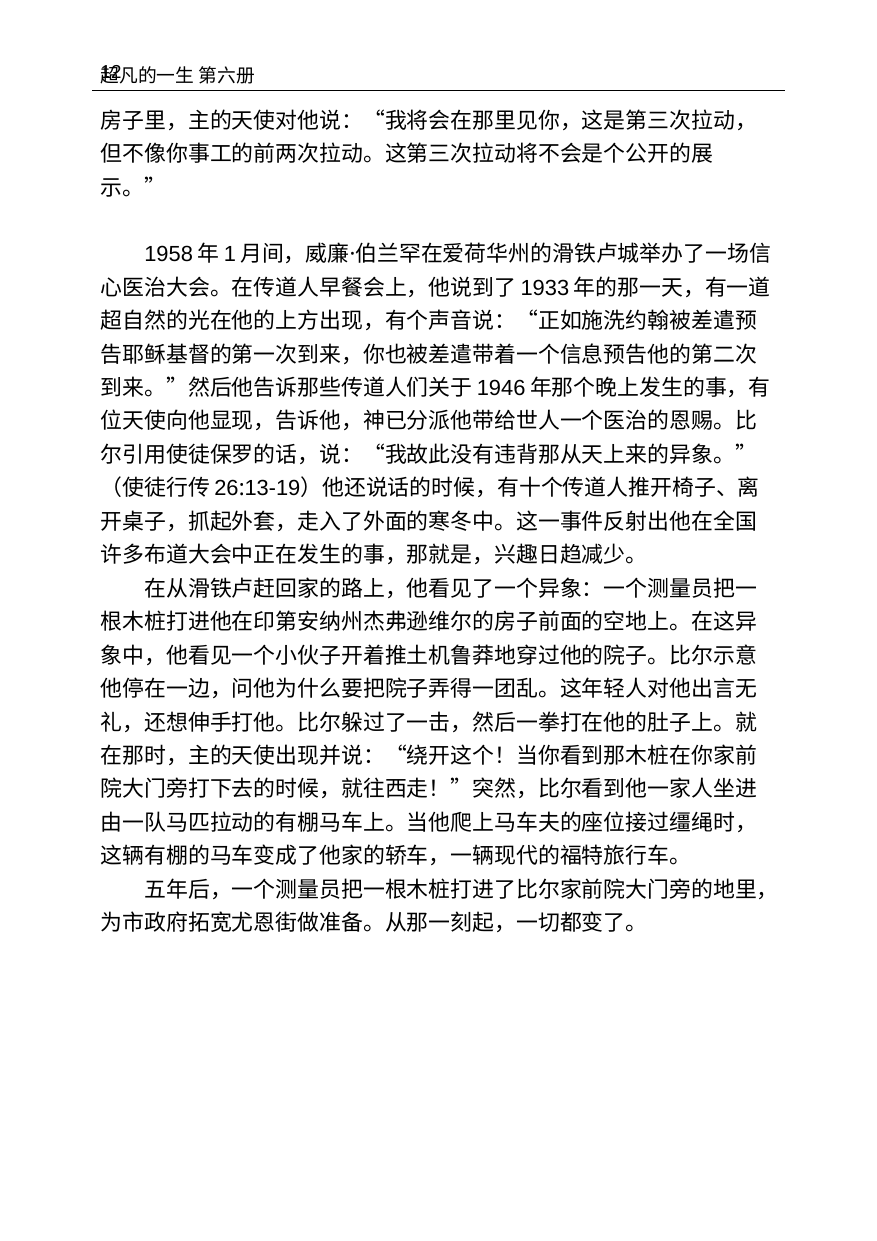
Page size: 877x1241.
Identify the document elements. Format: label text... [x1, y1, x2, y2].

text 在从滑铁卢赶回家的路上，他看见了一个异象：一个测量员把一根木桩打进他在印第安纳州杰弗逊维尔的房子前面的空地上。在这异象中，他看见一个小伙子开着推土机鲁莽地穿过他的院子。比尔示意他停在一边，问他为什么要把院子弄得一团乱。这年轻人对他出言无礼，还想伸手打他。比尔躲过了一击，然后一拳打在他的肚子上。就在那时，主的天使出现并说：“绕开这个！当你看到那木桩在你家前院大门旁打下去的时候，就往西走！”突然，比尔看到他一家人坐进由一队马匹拉动的有棚马车上。当他爬上马车夫的座位接过缰绳时，这辆有棚的马车变成了他家的轿车，一辆现代的福特旅行车。 [100, 570, 777, 871]
text 1958年1月间，威廉·伯兰罕在爱荷华州的滑铁卢城举办了一场信心医治大会。在传道人早餐会上，他说到了1933年的那一天，有一道超自然的光在他的上方出现，有个声音说：“正如施洗约翰被差遣预告耶稣基督的第一次到来，你也被差遣带着一个信息预告他的第二次到来。”然后他告诉那些传道人们关于1946年那个晚上发生的事，有位天使向他显现，告诉他，神已分派他带给世人一个医治的恩赐。比尔引用使徒保罗的话，说：“我故此没有违背那从天上来的异象。”（使徒行传26:13-19）他还说话的时候，有十个传道人推开椅子、离开桌子，抓起外套，走入了外面的寒冬中。这一事件反射出他在全国许多布道大会中正在发生的事，那就是，兴趣日趋减少。 [100, 236, 777, 570]
text 五年后，一个测量员把一根木桩打进了比尔家前院大门旁的地里，为市政府拓宽尤恩街做准备。从那一刻起，一切都变了。 [100, 871, 777, 938]
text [100, 102, 777, 202]
